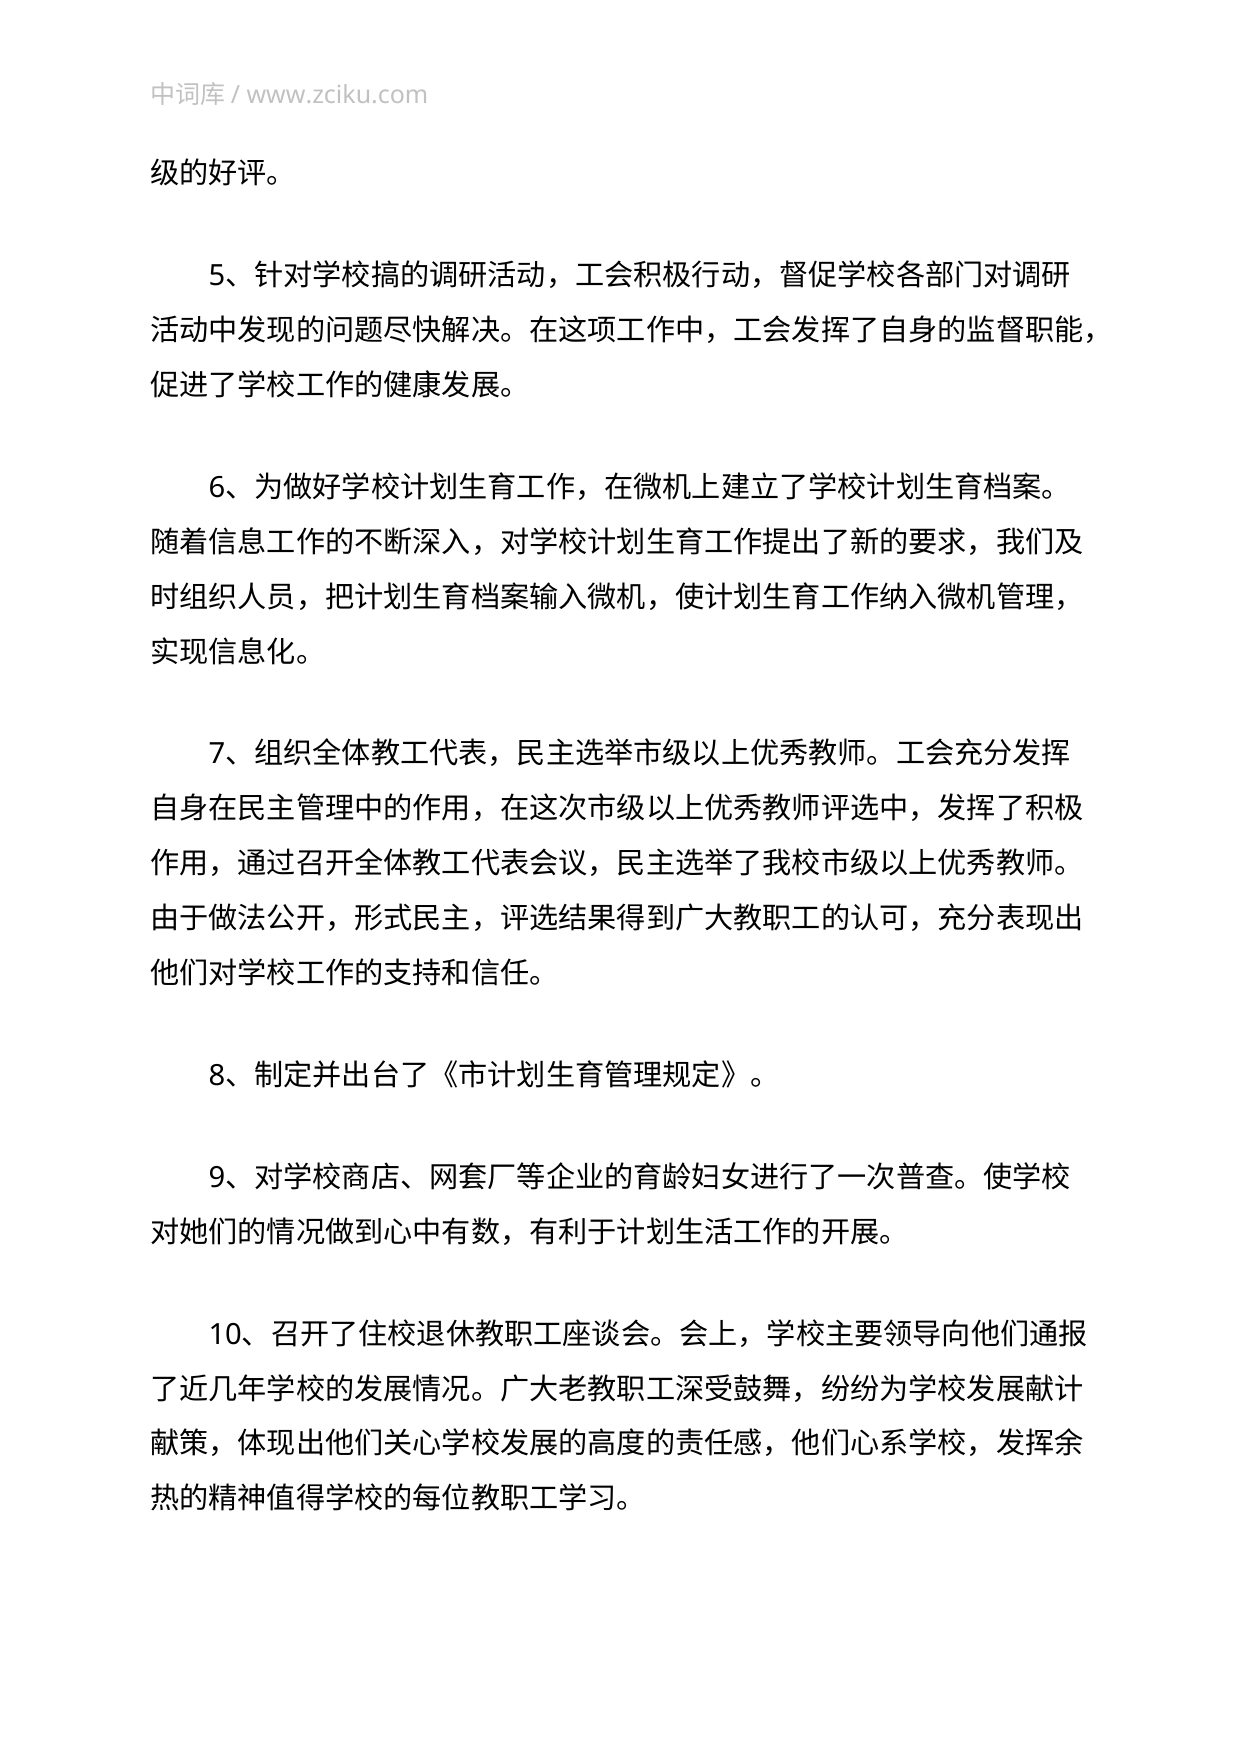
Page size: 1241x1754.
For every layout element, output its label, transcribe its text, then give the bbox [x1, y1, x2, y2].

text 10、召开了住校退休教职工座谈会。会上，学校主要领导向他们通报了近几年学校的发展情况。广大老教职工深受鼓舞，纷纷为学校发展献计献策，体现出他们关心学校发展的高度的责任感，他们心系学校，发挥余热的精神值得学校的每位教职工学习。 [150, 1310, 1090, 1517]
text 5、针对学校搞的调研活动，工会积极行动，督促学校各部门对调研活动中发现的问题尽快解决。在这项工作中，工会发挥了自身的监督职能，促进了学校工作的健康发展。 [150, 252, 1090, 404]
text 9、对学校商店、网套厂等企业的育龄妇女进行了一次普查。使学校对她们的情况做到心中有数，有利于计划生活工作的开展。 [150, 1153, 1090, 1251]
text 6、为做好学校计划生育工作，在微机上建立了学校计划生育档案。随着信息工作的不断深入，对学校计划生育工作提出了新的要求，我们及时组织人员，把计划生育档案输入微机，使计划生育工作纳入微机管理，实现信息化。 [150, 463, 1090, 671]
text 8、制定并出台了《市计划生育管理规定》。 [150, 1051, 1090, 1094]
text 7、组织全体教工代表，民主选举市级以上优秀教师。工会充分发挥自身在民主管理中的作用，在这次市级以上优秀教师评选中，发挥了积极作用，通过召开全体教工代表会议，民主选举了我校市级以上优秀教师。由于做法公开，形式民主，评选结果得到广大教职工的认可，充分表现出他们对学校工作的支持和信任。 [150, 730, 1090, 992]
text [150, 150, 1090, 192]
